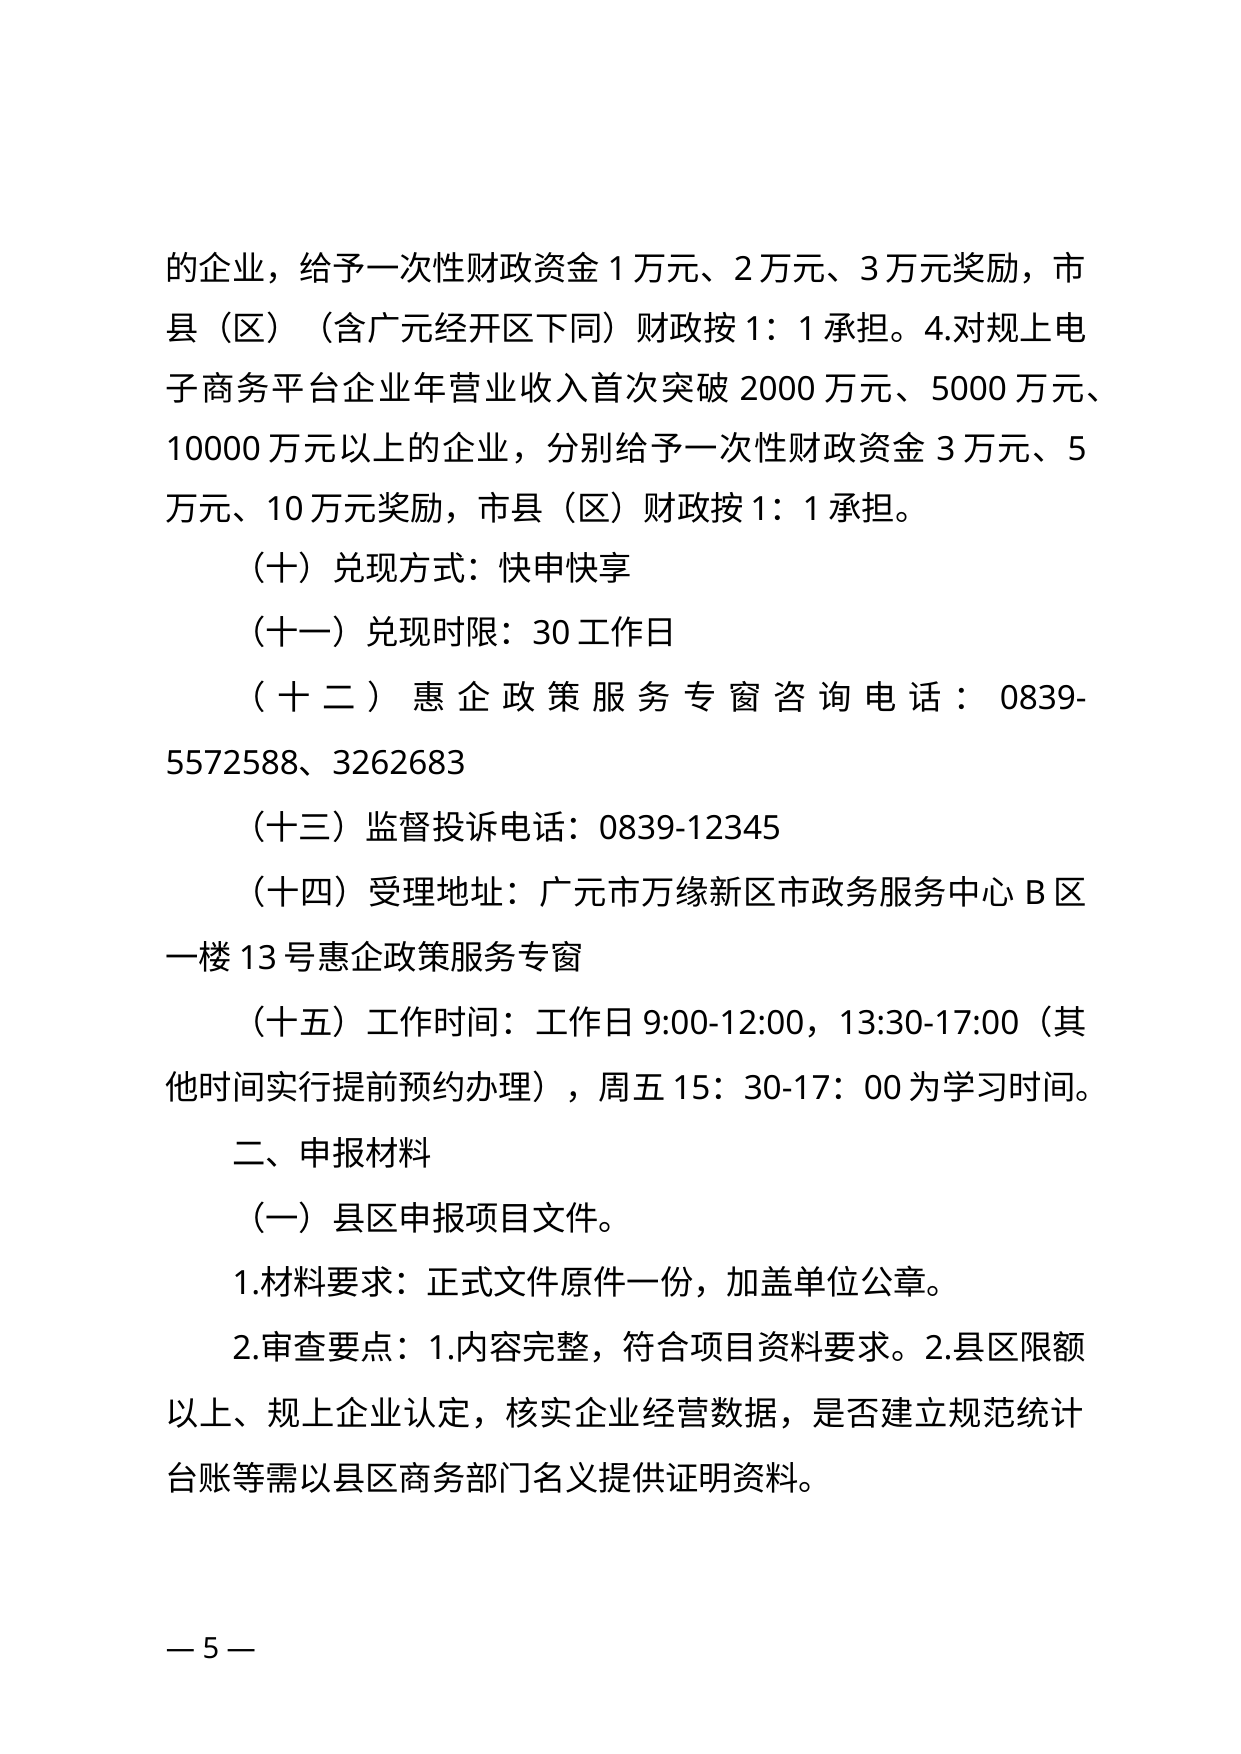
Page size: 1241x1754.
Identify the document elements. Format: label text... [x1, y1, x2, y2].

text 2.审查要点：1.内容完整，符合项目资料要求。2.县区限额以上、规上企业认定，核实企业经营数据，是否建立规范统计台账等需以县区商务部门名义提供证明资料。 [165, 1313, 1087, 1508]
text （十四）受理地址：广元市万缘新区市政务服务中心B区一楼13号惠企政策服务专窗 [165, 858, 1087, 988]
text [165, 233, 1087, 533]
text （一）县区申报项目文件。 [165, 1183, 1087, 1248]
text 二、申报材料 [165, 1118, 1087, 1183]
text （十）兑现方式：快申快享 [165, 533, 1087, 598]
text （十一）兑现时限：30工作日 [165, 598, 1087, 663]
text （十三）监督投诉电话：0839-12345 [165, 793, 1087, 858]
text 1.材料要求：正式文件原件一份，加盖单位公章。 [165, 1248, 1087, 1313]
text （十二）惠企政策服务专窗咨询电话：0839-5572588、3262683 [165, 663, 1087, 793]
text （十五）工作时间：工作日9:00-12:00，13:30-17:00（其他时间实行提前预约办理），周五15：30-17：00为学习时间。 [165, 988, 1087, 1118]
